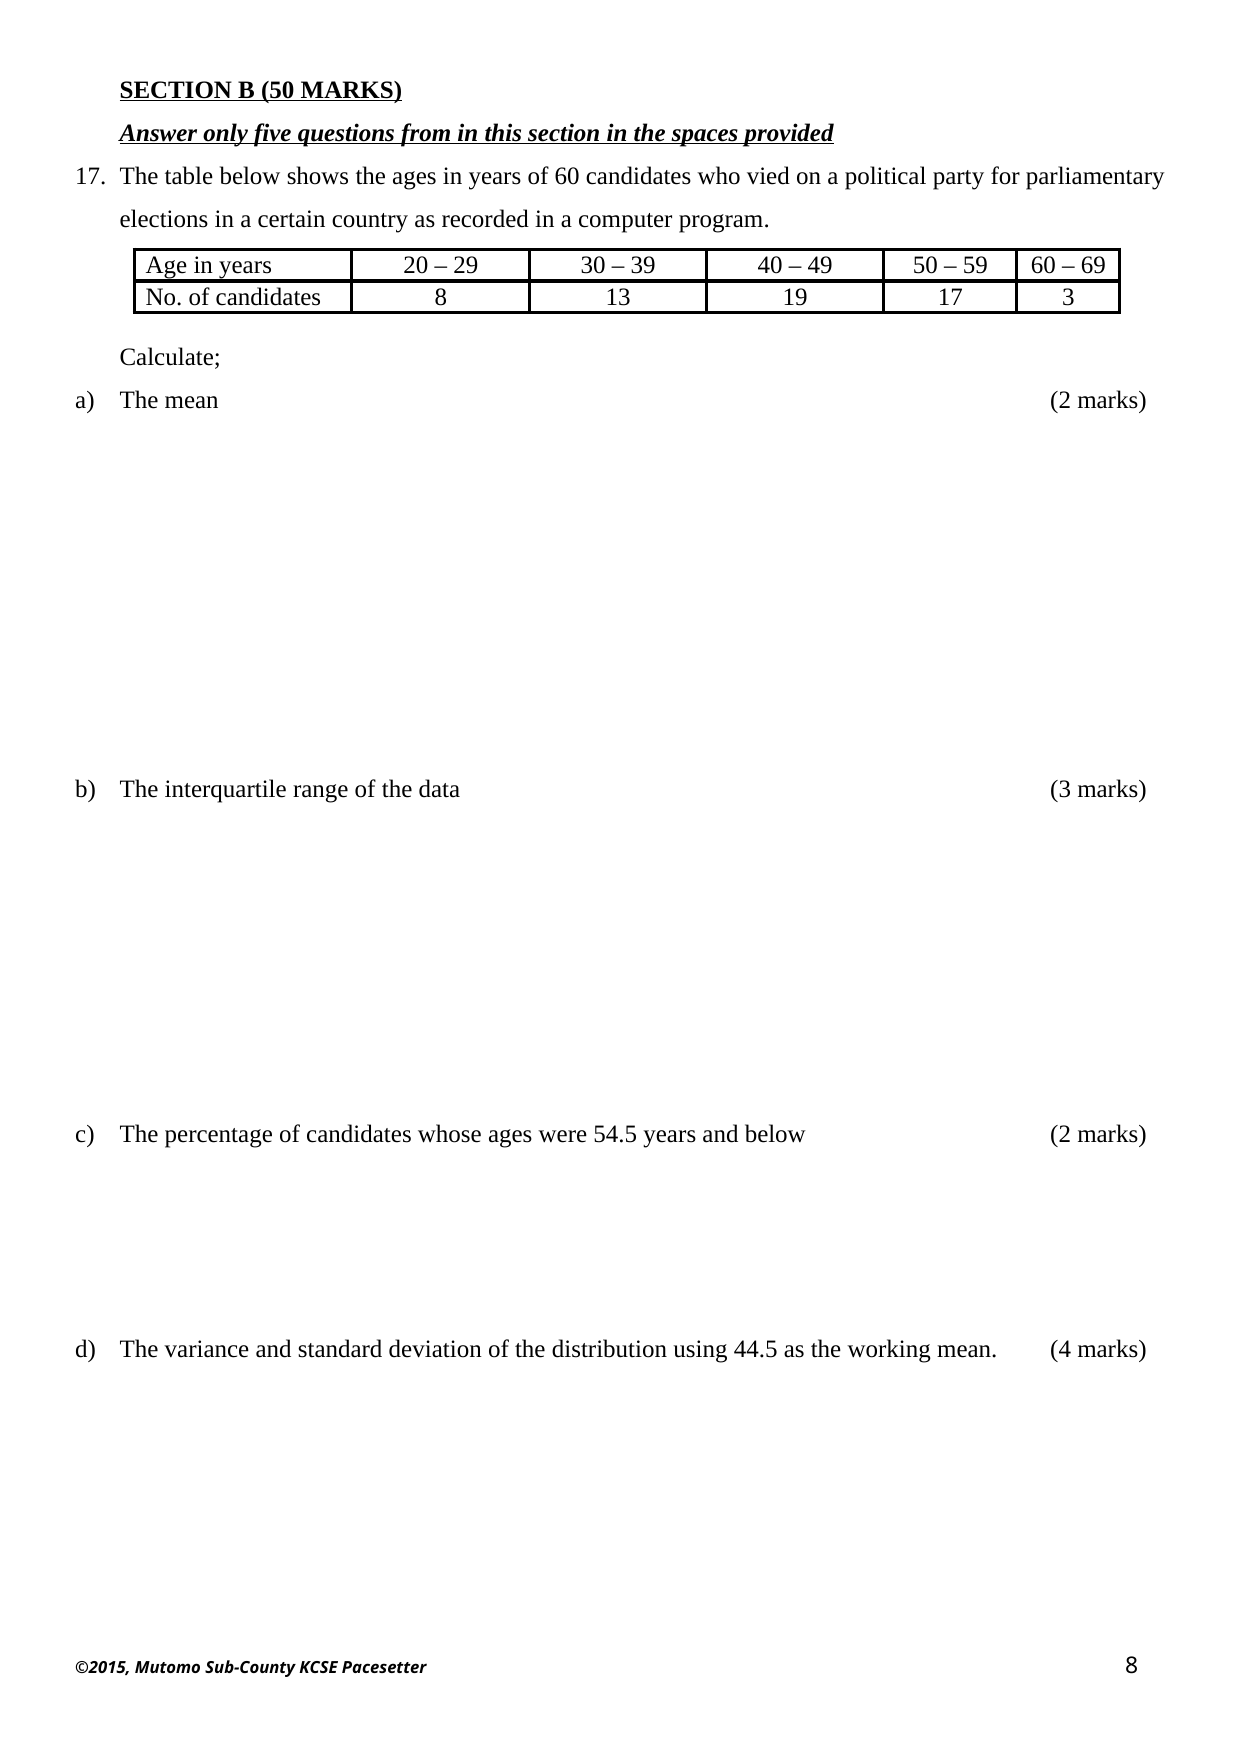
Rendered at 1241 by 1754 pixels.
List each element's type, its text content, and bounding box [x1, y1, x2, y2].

list The percentage of candidates whose ages were 54.5 years and below (2 marks) [75, 1119, 1165, 1147]
list SECTION B (50 MARKS) [119, 75, 1165, 104]
table_cell 13 [531, 283, 705, 311]
table_cell 3 [1018, 283, 1118, 311]
list Calculate; [75, 342, 1165, 371]
table_cell 19 [708, 283, 882, 311]
table_cell No. of candidates [136, 283, 350, 311]
table_header Age in years [136, 251, 350, 279]
list The mean (2 marks) [75, 386, 1165, 414]
table_cell 17 [885, 283, 1015, 311]
list The variance and standard deviation of the distribution using 44.5 as the working mean. (4 marks) [75, 1334, 1165, 1363]
list The interquartile range of the data (3 marks) [75, 774, 1165, 802]
table_cell 8 [353, 283, 528, 311]
table_header 30 – 39 [531, 251, 705, 279]
table_header 20 – 29 [353, 251, 528, 279]
table_header 50 – 59 [885, 251, 1015, 279]
list Answer only five questions from in this section in the spaces provided [119, 118, 1165, 147]
table_header 60 – 69 [1018, 251, 1118, 279]
table_header 40 – 49 [708, 251, 882, 279]
list The table below shows the ages in years of 60 candidates who vied on a political party for parliamentary elections in a certain country as recorded in a computer program. [75, 161, 1165, 233]
